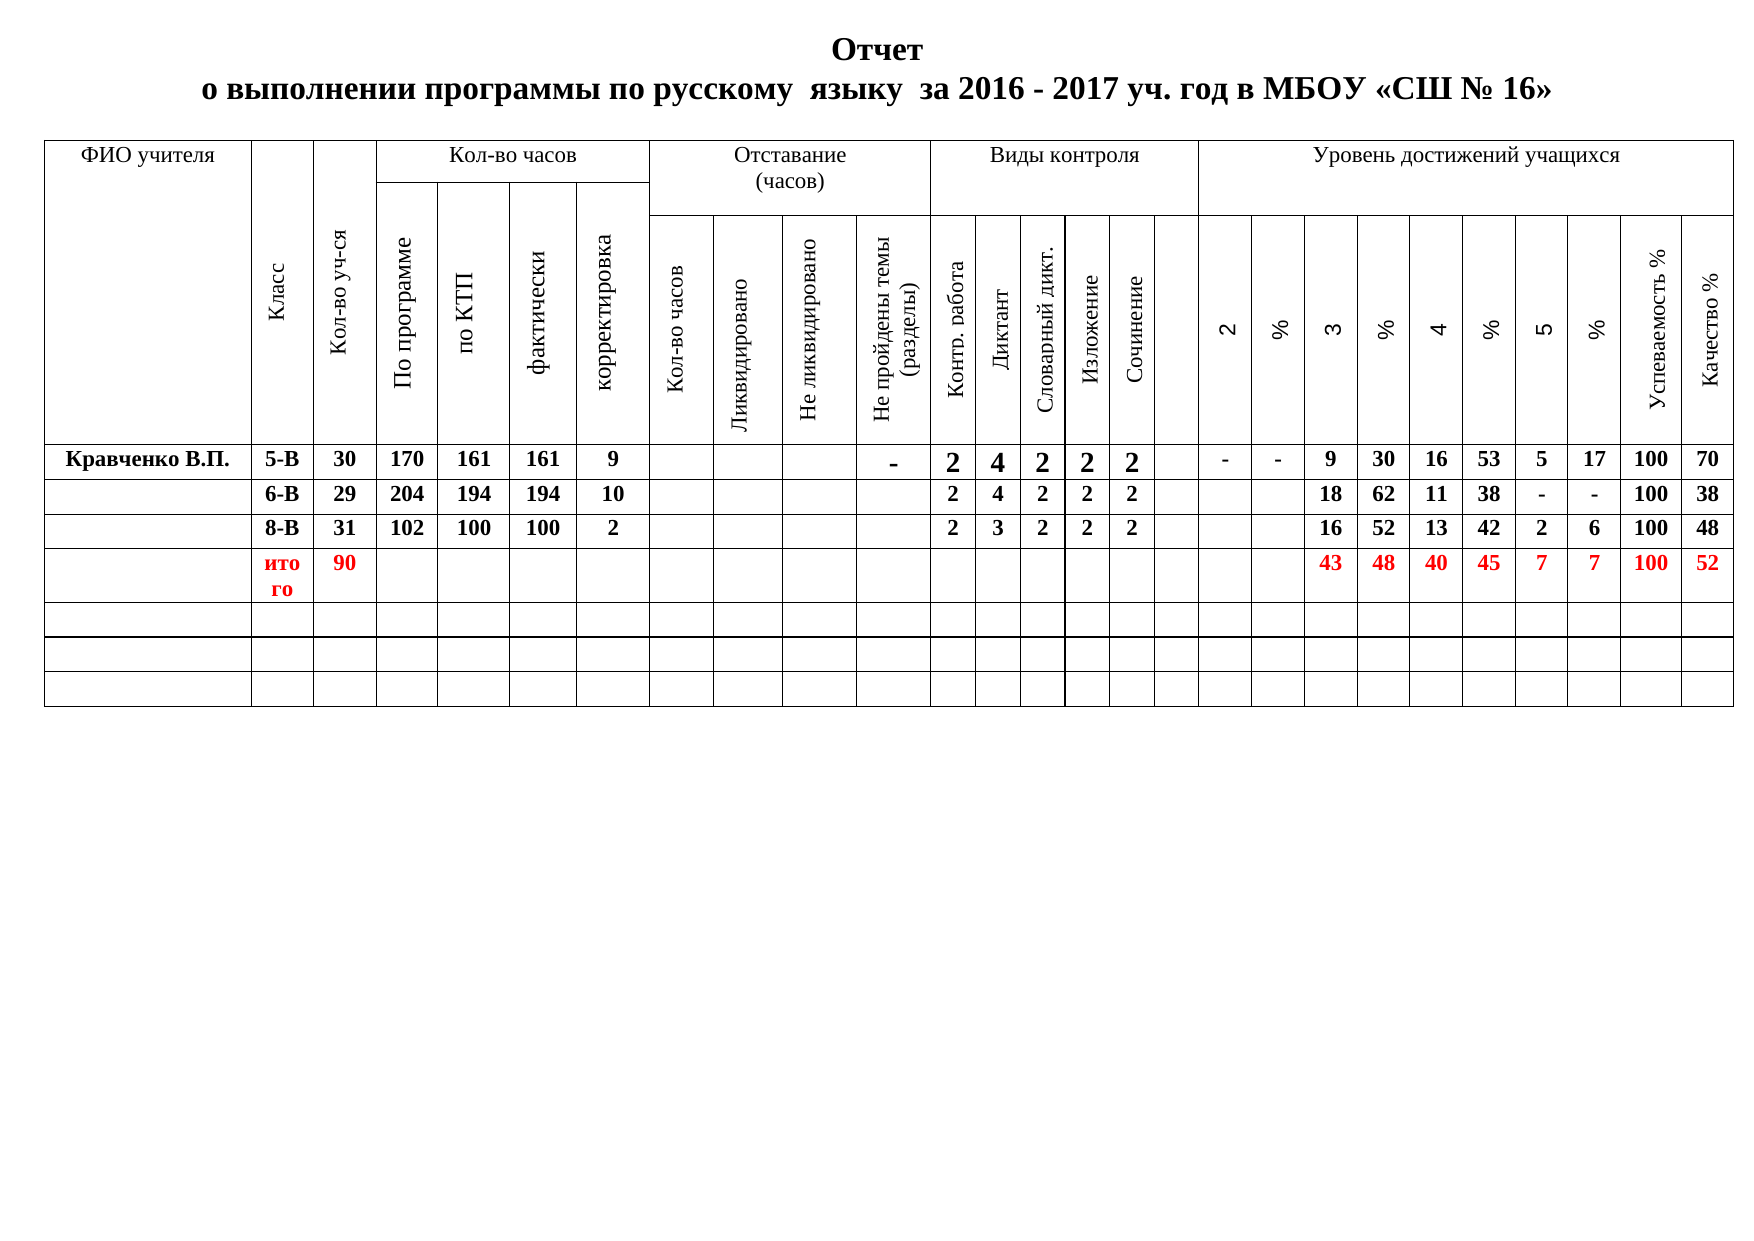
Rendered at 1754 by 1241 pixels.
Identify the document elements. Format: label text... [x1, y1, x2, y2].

table_cell [1066, 638, 1109, 671]
table_cell [1410, 672, 1462, 706]
table_cell Контр. работа [931, 216, 975, 444]
table_cell [1463, 603, 1515, 636]
table_cell [1155, 672, 1198, 706]
table_cell [1252, 638, 1304, 671]
table_cell [1621, 603, 1681, 636]
table_cell [1155, 515, 1198, 548]
table_cell [314, 603, 376, 636]
table_cell [783, 515, 856, 548]
table_cell [438, 603, 509, 636]
table_cell [714, 672, 782, 706]
table_header ФИО учителя [45, 141, 251, 444]
table_cell 8-В [252, 515, 313, 548]
table_cell [650, 638, 713, 671]
table_cell [510, 638, 576, 671]
table_cell Изложение Сочинение2 [1066, 216, 1109, 444]
table_cell [577, 603, 649, 636]
table_cell 2 [1066, 515, 1109, 548]
table_cell 48 [1682, 515, 1733, 548]
table_cell 100 [1621, 515, 1681, 548]
table_cell 48 [1358, 549, 1409, 602]
table_cell 194 [510, 480, 576, 513]
table_cell [857, 515, 930, 548]
table_cell [1199, 480, 1251, 513]
table_cell 2 [1021, 480, 1064, 513]
table_cell 3 [1305, 216, 1357, 444]
table_cell % [1463, 216, 1515, 444]
table_cell [252, 638, 313, 671]
table_cell [1252, 672, 1304, 706]
table_cell Словарный дикт. [1021, 216, 1064, 444]
table_cell [45, 480, 251, 513]
table_cell [714, 549, 782, 602]
table_header Класс [252, 141, 313, 444]
table_cell 5 [1516, 445, 1567, 479]
table_cell [1682, 672, 1733, 706]
table_cell [714, 638, 782, 671]
table_cell [650, 480, 713, 513]
table_cell [1155, 445, 1198, 479]
table_cell [1516, 603, 1567, 636]
table_cell 52 [1682, 549, 1733, 602]
table_cell Качество % [1682, 216, 1733, 444]
table_cell 30 [314, 445, 376, 479]
table_cell [1110, 672, 1154, 706]
table_cell [1568, 672, 1620, 706]
table_cell Не ликвидировано [783, 216, 856, 444]
table_cell 53 [1463, 445, 1515, 479]
table_cell По программе [377, 183, 437, 444]
table_cell [714, 480, 782, 513]
table_cell [1155, 638, 1198, 671]
table_cell 100 [1621, 480, 1681, 513]
table_cell [1155, 216, 1198, 444]
table_cell [1155, 480, 1198, 513]
table_cell [577, 638, 649, 671]
table_cell [783, 638, 856, 671]
table_cell [510, 549, 576, 602]
table_cell 70 [1682, 445, 1733, 479]
table_cell [1199, 638, 1251, 671]
table_cell 100 [438, 515, 509, 548]
table_header Виды контроля [931, 141, 1198, 215]
table_cell [650, 515, 713, 548]
table_cell [650, 603, 713, 636]
table_cell Кол-во часов [650, 216, 713, 444]
table_cell 161 [438, 445, 509, 479]
table_cell [1110, 549, 1154, 602]
table_cell 9 [577, 445, 649, 479]
table_cell [252, 672, 313, 706]
table_cell [1621, 638, 1681, 671]
table_cell 2 [1110, 445, 1154, 479]
table_cell [931, 549, 975, 602]
table_cell 100 [1621, 549, 1681, 602]
table_cell 4 [1410, 216, 1462, 444]
table_cell 2 [1021, 445, 1064, 479]
table_cell [857, 480, 930, 513]
table_cell корректировка [577, 183, 649, 444]
table_cell [1110, 603, 1154, 636]
table_cell 170 [377, 445, 437, 479]
table_header Кол-во уч-ся [314, 141, 376, 444]
table_cell 31 [314, 515, 376, 548]
table_cell 13 [1410, 515, 1462, 548]
table_cell 100 [1621, 445, 1681, 479]
table_cell [438, 549, 509, 602]
table_cell 18 [1305, 480, 1357, 513]
table_cell [377, 603, 437, 636]
table_cell 38 [1463, 480, 1515, 513]
table_cell [1358, 603, 1409, 636]
table_cell [783, 672, 856, 706]
table_cell [1410, 603, 1462, 636]
table_cell фактически [510, 183, 576, 444]
table_cell 9 [1305, 445, 1357, 479]
table_cell [438, 638, 509, 671]
table_cell Успеваемость % [1621, 216, 1681, 444]
table_cell [783, 549, 856, 602]
table_cell 194 [438, 480, 509, 513]
table_cell [1621, 672, 1681, 706]
table_cell [714, 445, 782, 479]
table_cell [1568, 638, 1620, 671]
table_cell 7 [1568, 549, 1620, 602]
text о выполнении программы по русскому языку за 2016 - 2017 уч. год в МБОУ «СШ № 16» [118, 68, 1636, 106]
table_cell [1252, 480, 1304, 513]
table_cell [1516, 638, 1567, 671]
table_cell 4 [976, 445, 1020, 479]
table_cell [1021, 672, 1064, 706]
table_cell [1199, 672, 1251, 706]
table_cell [1066, 603, 1109, 636]
table_cell [1252, 603, 1304, 636]
table_cell % [1358, 216, 1409, 444]
table_cell [976, 549, 1020, 602]
table_cell [1199, 603, 1251, 636]
table_cell 5 [1516, 216, 1567, 444]
table_cell [976, 603, 1020, 636]
table_cell - [1199, 445, 1251, 479]
table_cell 2 [1110, 480, 1154, 513]
table_cell [577, 549, 649, 602]
table_cell 7 [1516, 549, 1567, 602]
table_header Уровень достижений учащихся [1199, 141, 1733, 215]
table_cell Диктант [976, 216, 1020, 444]
table_cell 3 [976, 515, 1020, 548]
table_cell [1252, 515, 1304, 548]
table_cell 6 [1568, 515, 1620, 548]
table_cell [1305, 638, 1357, 671]
table_cell 2 [1021, 515, 1064, 548]
table_cell 17 [1568, 445, 1620, 479]
table_cell [1021, 603, 1064, 636]
table_cell [857, 638, 930, 671]
table_cell [1199, 515, 1251, 548]
table_cell [1252, 549, 1304, 602]
table_cell [1305, 603, 1357, 636]
table_cell % [1252, 216, 1304, 444]
table_cell [45, 672, 251, 706]
table_cell [976, 672, 1020, 706]
table_cell [1358, 638, 1409, 671]
table_cell 42 [1463, 515, 1515, 548]
table_cell 62 [1358, 480, 1409, 513]
table_cell [783, 480, 856, 513]
table_cell 38 [1682, 480, 1733, 513]
table_cell 2 [1066, 480, 1109, 513]
table_cell [931, 672, 975, 706]
table_cell [1358, 672, 1409, 706]
table_cell 2 [931, 515, 975, 548]
table_cell [783, 603, 856, 636]
table_cell [650, 549, 713, 602]
table_cell [1021, 638, 1064, 671]
table_cell [714, 515, 782, 548]
table_cell [1463, 638, 1515, 671]
table_cell 6-В [252, 480, 313, 513]
table_cell Кравченко В.П. [45, 445, 251, 479]
table_cell [1516, 672, 1567, 706]
table_cell [976, 638, 1020, 671]
table_cell 11 [1410, 480, 1462, 513]
table_cell 2 [1516, 515, 1567, 548]
table_cell 2 [577, 515, 649, 548]
table_cell [1410, 638, 1462, 671]
table_cell 43 [1305, 549, 1357, 602]
table_cell - [857, 445, 930, 479]
table_cell [377, 672, 437, 706]
table_cell 5-В [252, 445, 313, 479]
table_cell 2 [1199, 216, 1251, 444]
table_cell [314, 672, 376, 706]
table_cell [577, 672, 649, 706]
table_cell 2 [1066, 445, 1109, 479]
table_header Отставание (часов) [650, 141, 930, 215]
table_cell [1155, 549, 1198, 602]
text Отчет [118, 29, 1636, 68]
table_cell 10 [577, 480, 649, 513]
table_cell [1199, 549, 1251, 602]
table_cell [1066, 672, 1109, 706]
table_cell [1155, 603, 1198, 636]
table_cell итого [252, 549, 313, 602]
table_cell [314, 638, 376, 671]
table_cell [45, 549, 251, 602]
table_cell [45, 515, 251, 548]
table_cell [1568, 603, 1620, 636]
table_cell 16 [1305, 515, 1357, 548]
table_cell Не пройдены темы (разделы) [857, 216, 930, 444]
table_cell [650, 672, 713, 706]
table_cell 45 [1463, 549, 1515, 602]
table_cell 102 [377, 515, 437, 548]
table_cell - [1568, 480, 1620, 513]
table_cell 161 [510, 445, 576, 479]
table_cell 90 [314, 549, 376, 602]
table_cell % [1568, 216, 1620, 444]
table_cell - [1516, 480, 1567, 513]
table_cell Сочинение [1110, 216, 1154, 444]
table_cell [510, 603, 576, 636]
table_cell [931, 603, 975, 636]
table_header Кол-во часов [377, 141, 649, 182]
table_cell 2 [931, 445, 975, 479]
table_cell [45, 638, 251, 671]
table_cell [931, 638, 975, 671]
table_cell [252, 603, 313, 636]
table_cell 100 [510, 515, 576, 548]
table_cell [377, 549, 437, 602]
table_cell [1682, 603, 1733, 636]
table_cell [857, 549, 930, 602]
table_cell [1066, 549, 1109, 602]
table_cell [1110, 638, 1154, 671]
table_cell [714, 603, 782, 636]
table_cell [1305, 672, 1357, 706]
table_cell 204 [377, 480, 437, 513]
table_cell [45, 603, 251, 636]
table_cell 52 [1358, 515, 1409, 548]
table_cell [857, 603, 930, 636]
table_cell [650, 445, 713, 479]
table_cell 16 [1410, 445, 1462, 479]
table_cell Ликвидировано [714, 216, 782, 444]
table_cell [377, 638, 437, 671]
table_cell по КТП [438, 183, 509, 444]
table_cell [1463, 672, 1515, 706]
table_cell 30 [1358, 445, 1409, 479]
table_cell [510, 672, 576, 706]
table_cell 2 [931, 480, 975, 513]
table_cell [857, 672, 930, 706]
table_cell 40 [1410, 549, 1462, 602]
table_cell [438, 672, 509, 706]
table_cell [783, 445, 856, 479]
table_cell 4 [976, 480, 1020, 513]
table_cell 29 [314, 480, 376, 513]
table_cell [1021, 549, 1064, 602]
table_cell 2 [1110, 515, 1154, 548]
table_cell [1682, 638, 1733, 671]
table_cell - [1252, 445, 1304, 479]
